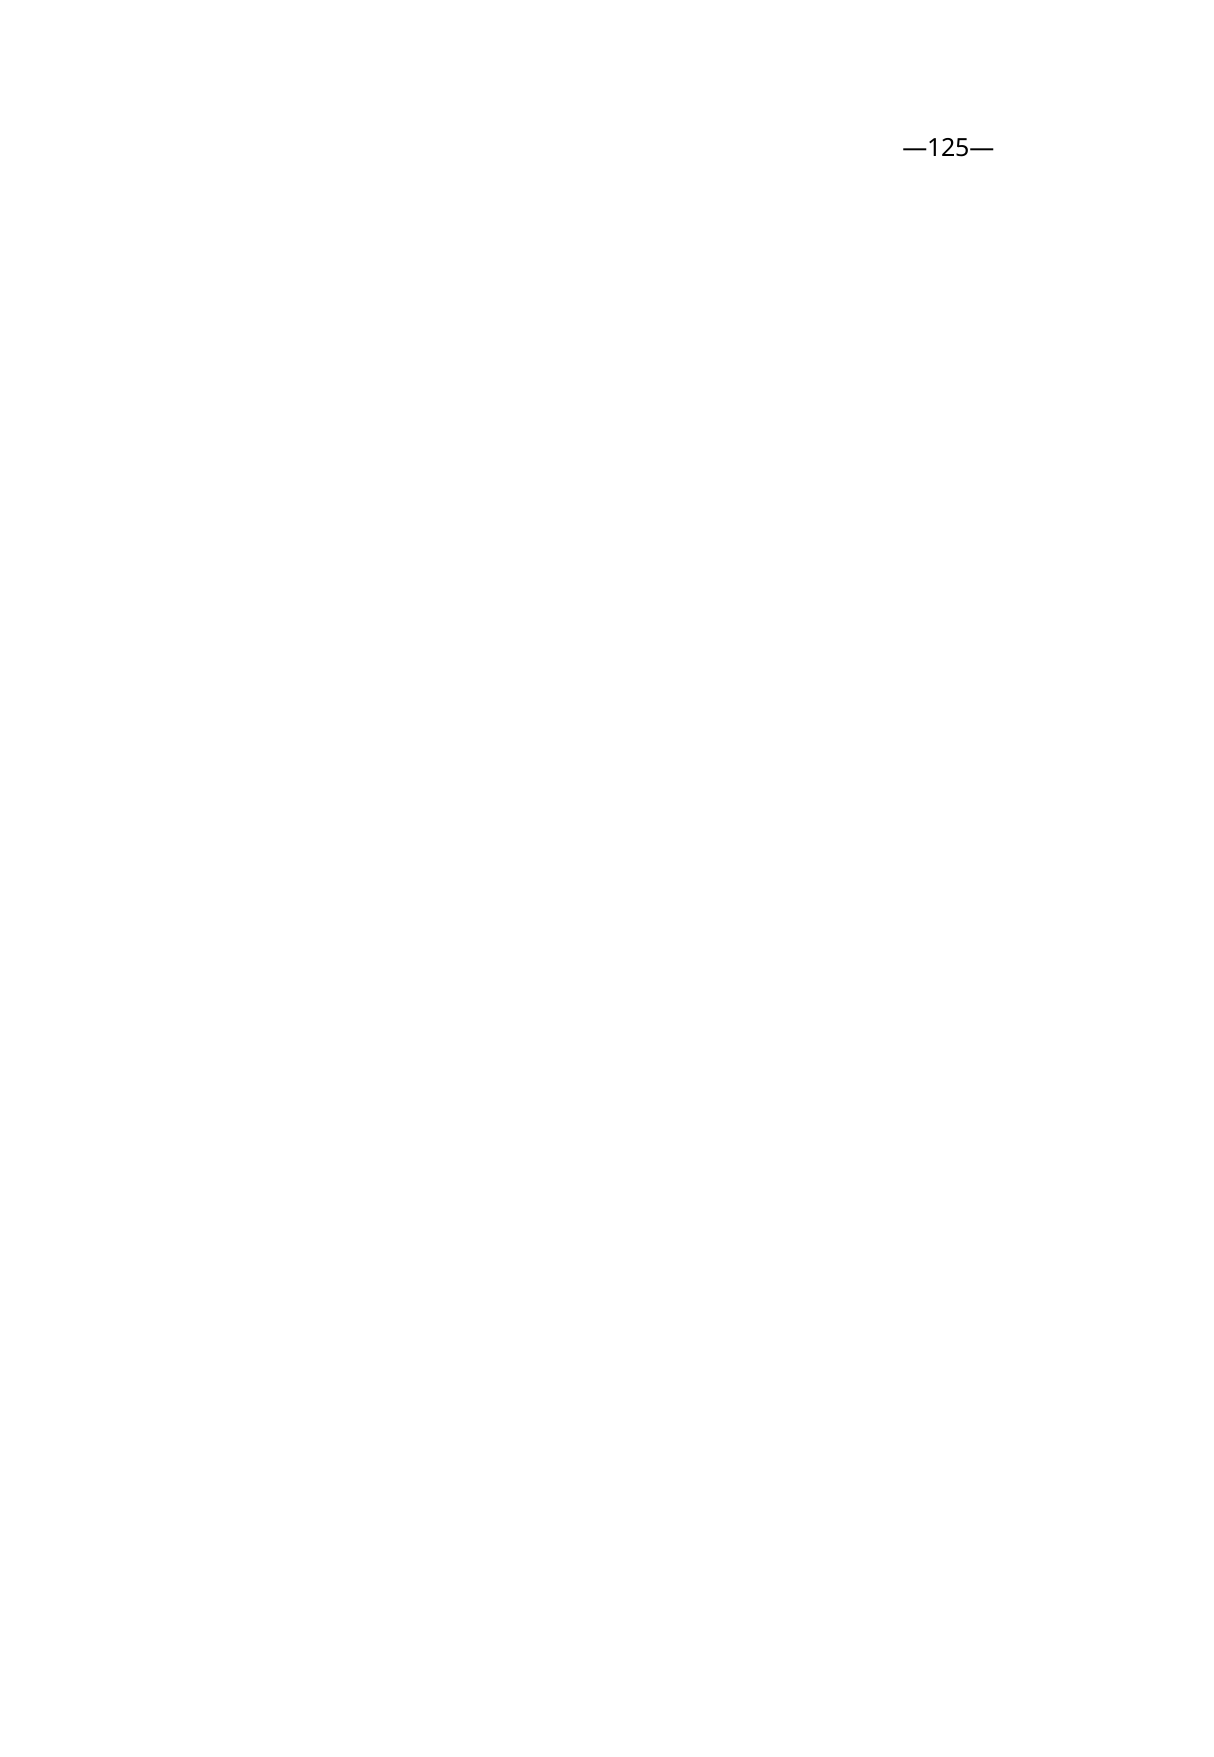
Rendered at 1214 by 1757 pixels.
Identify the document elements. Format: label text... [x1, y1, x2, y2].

text —125— [902, 136, 1059, 162]
